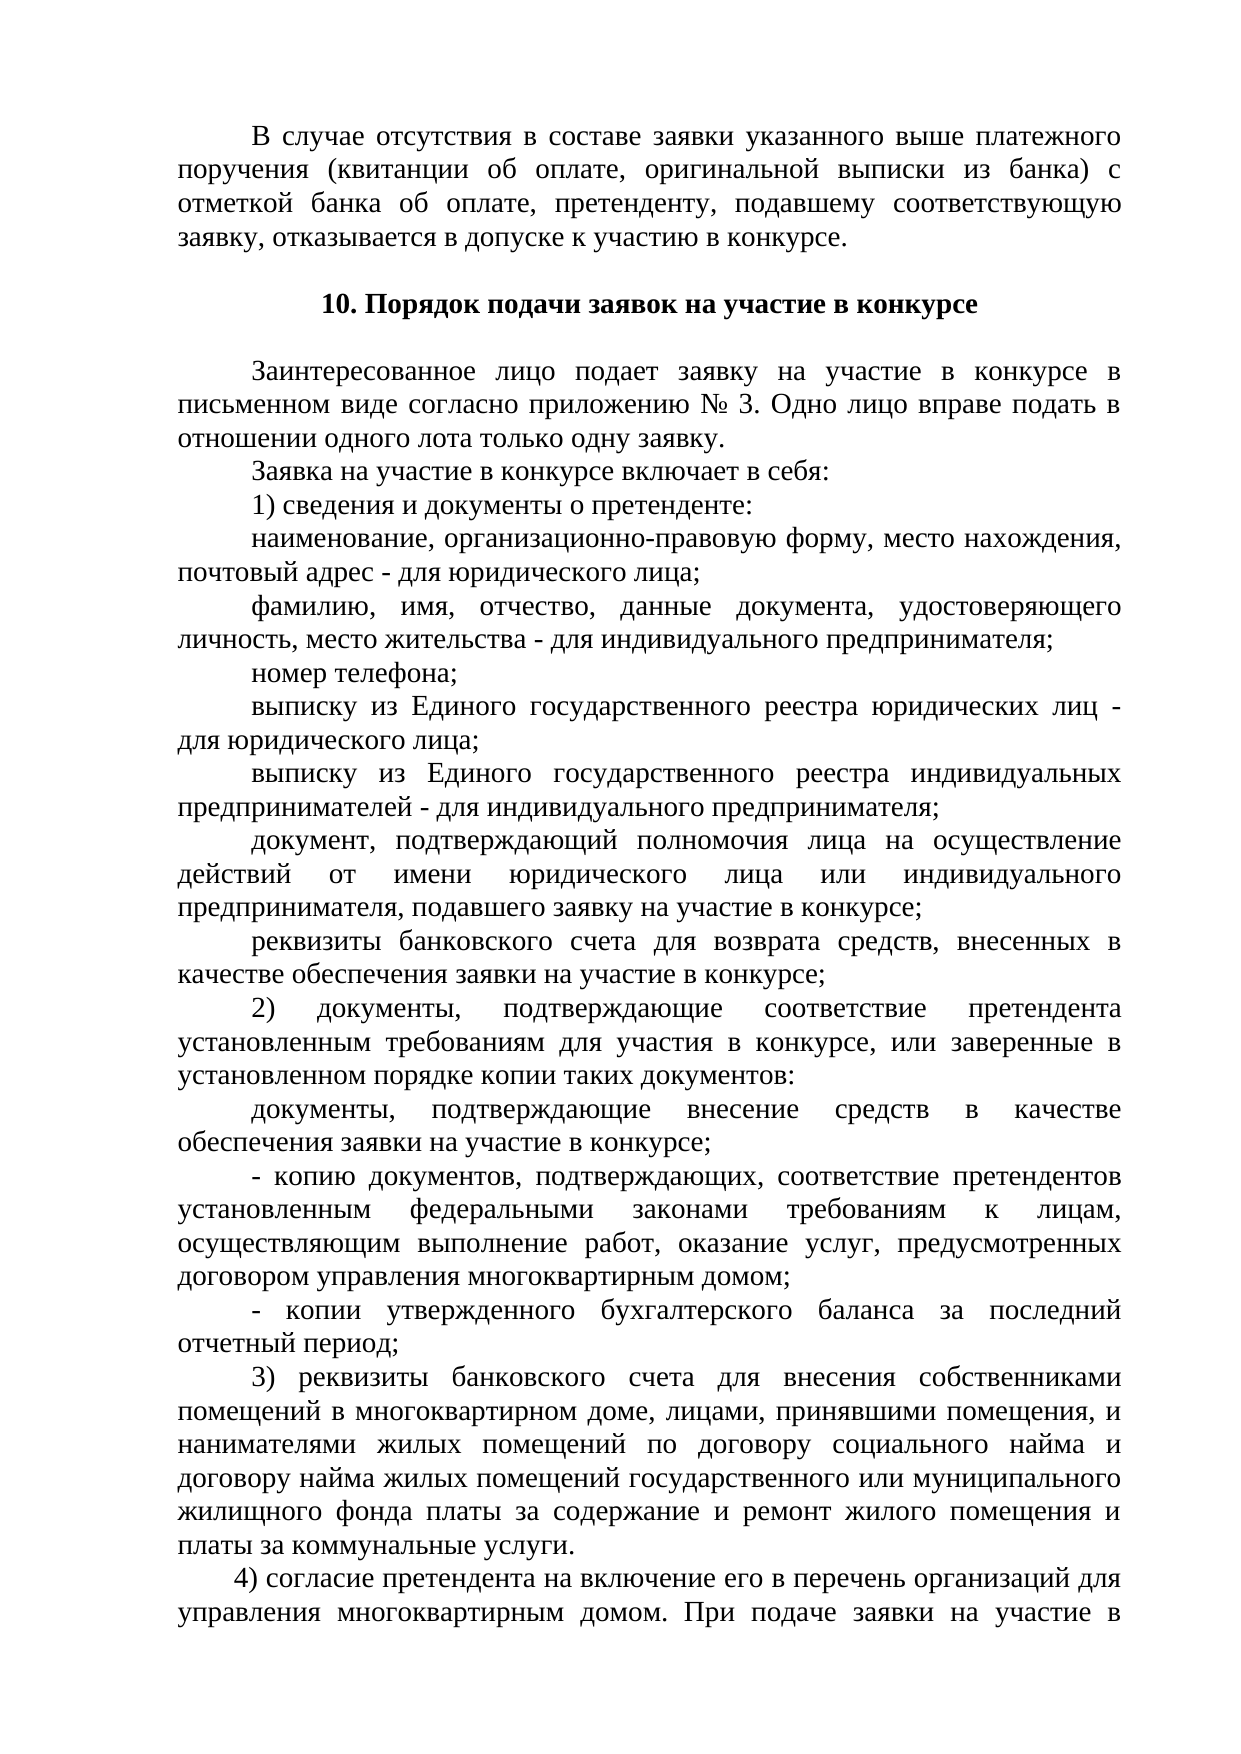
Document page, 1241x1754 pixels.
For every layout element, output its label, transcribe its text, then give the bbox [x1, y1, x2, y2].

text - копию документов, подтверждающих, соответствие претендентов установленным федеральными законами требованиям к лицам, осуществляющим выполнение работ, оказание услуг, предусмотренных договором управления многоквартирным домом; [177, 1158, 1122, 1292]
text 10. Порядок подачи заявок на участие в конкурсе [177, 286, 1122, 319]
text выписку из Единого государственного реестра индивидуальных предпринимателей - для индивидуального предпринимателя; [177, 755, 1122, 822]
text - копии утвержденного бухгалтерского баланса за последний отчетный период; [177, 1292, 1122, 1359]
text выписку из Единого государственного реестра юридических лиц - для юридического лица; [177, 688, 1122, 755]
text 1) сведения и документы о претенденте: [177, 487, 1122, 521]
text фамилию, имя, отчество, данные документа, удостоверяющего личность, место жительства - для индивидуального предпринимателя; [177, 588, 1122, 655]
text 2) документы, подтверждающие соответствие претендента установленным требованиям для участия в конкурсе, или заверенные в установленном порядке копии таких документов: [177, 990, 1122, 1091]
text номер телефона; [177, 655, 1122, 688]
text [177, 1560, 1122, 1627]
text наименование, организационно-правовую форму, место нахождения, почтовый адрес - для юридического лица; [177, 521, 1122, 588]
text документ, подтверждающий полномочия лица на осуществление действий от имени юридического лица или индивидуального предпринимателя, подавшего заявку на участие в конкурсе; [177, 822, 1122, 923]
text В случае отсутствия в составе заявки указанного выше платежного поручения (квитанции об оплате, оригинальной выписки из банка) с отметкой банка об оплате, претенденту, подавшему соответствующую заявку, отказывается в допуске к участию в конкурсе. [177, 118, 1122, 252]
text Заинтересованное лицо подает заявку на участие в конкурсе в письменном виде согласно приложению № 3. Одно лицо вправе подать в отношении одного лота только одну заявку. [177, 353, 1122, 453]
text Заявка на участие в конкурсе включает в себя: [177, 453, 1122, 487]
text реквизиты банковского счета для возврата средств, внесенных в качестве обеспечения заявки на участие в конкурсе; [177, 923, 1122, 990]
text 3) реквизиты банковского счета для внесения собственниками помещений в многоквартирном доме, лицами, принявшими помещения, и нанимателями жилых помещений по договору социального найма и договору найма жилых помещений государственного или муниципального жилищного фонда платы за содержание и ремонт жилого помещения и платы за коммунальные услуги. [177, 1359, 1122, 1560]
text документы, подтверждающие внесение средств в качестве обеспечения заявки на участие в конкурсе; [177, 1091, 1122, 1158]
